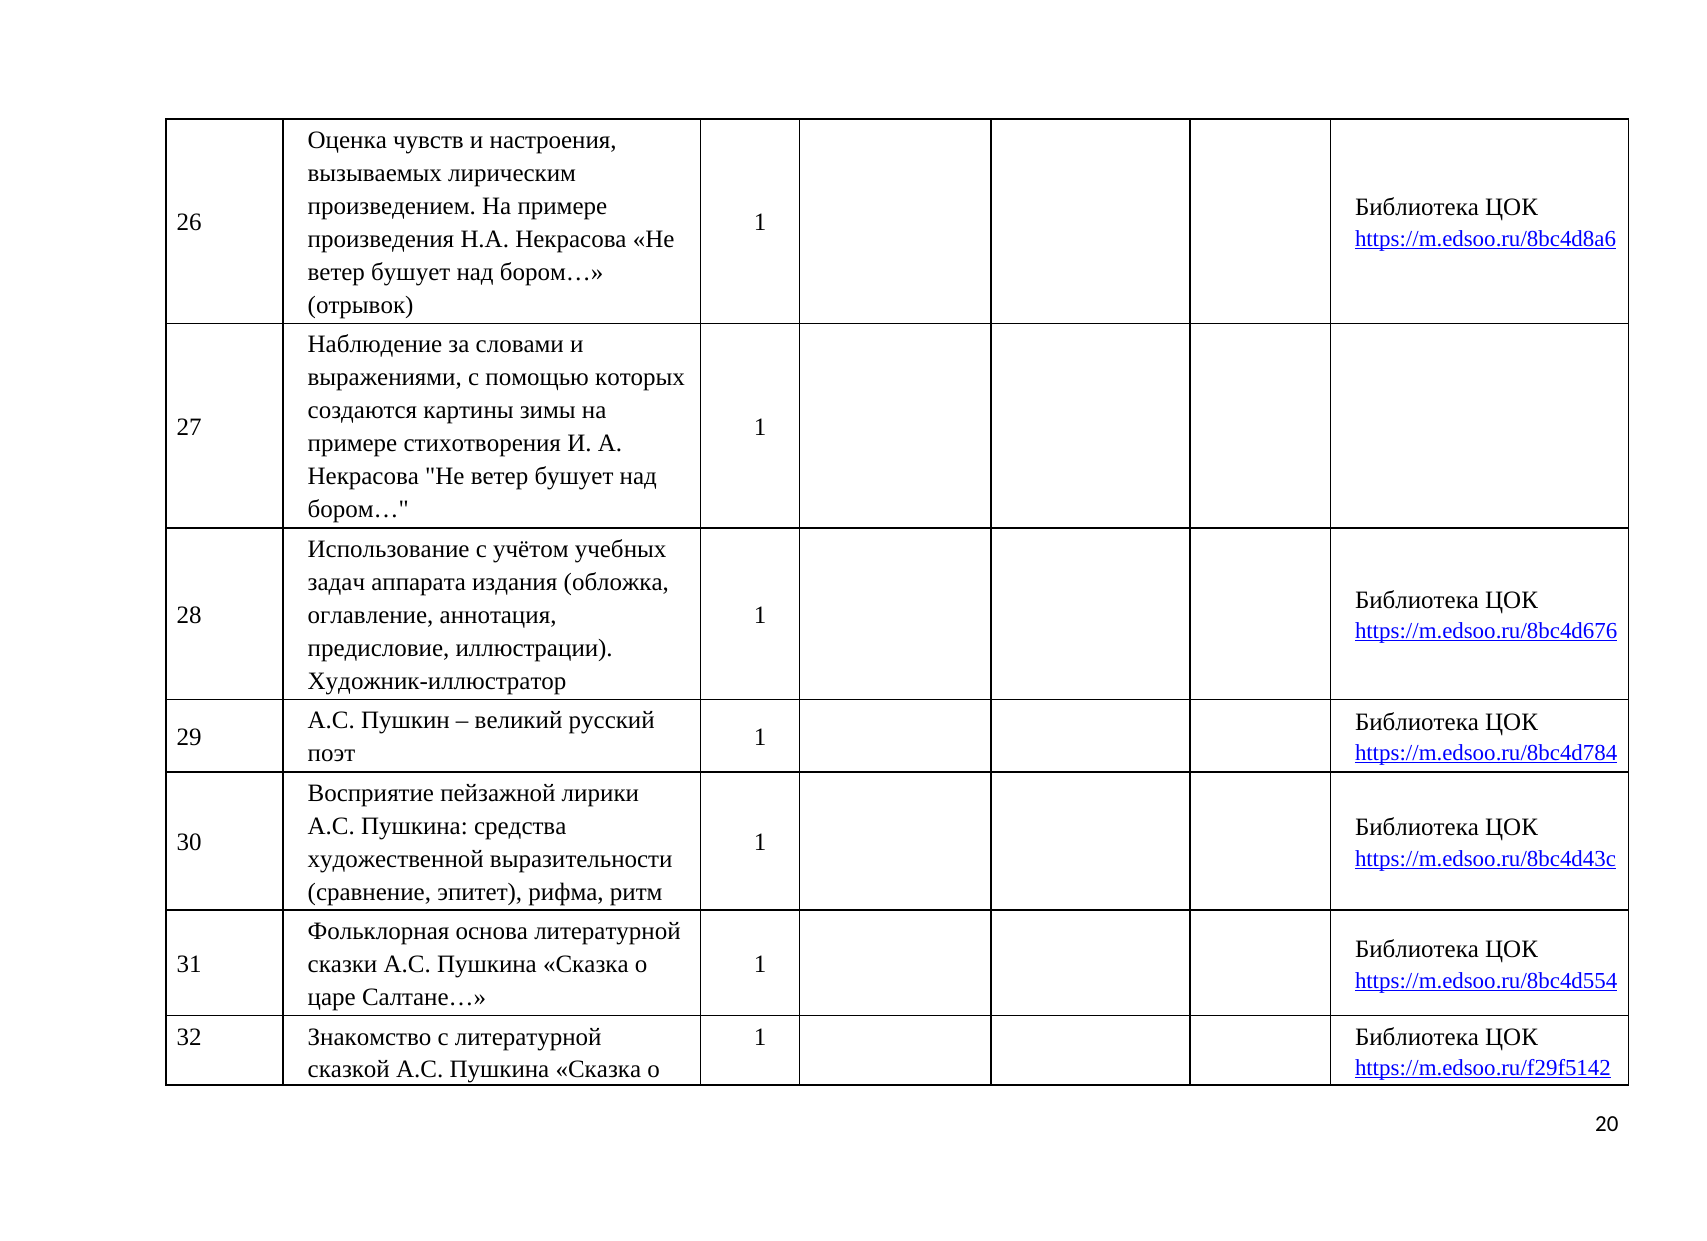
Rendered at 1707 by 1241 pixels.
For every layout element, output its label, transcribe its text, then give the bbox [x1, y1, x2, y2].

table_cell [992, 120, 1189, 323]
table_cell 1 [701, 324, 799, 527]
table_cell Фольклорная основа литературной сказки А.С. Пушкина «Сказка о царе Салтане…» [284, 911, 700, 1015]
table_cell [800, 773, 990, 909]
table_cell 32 [167, 1016, 282, 1084]
table_cell 1 [701, 911, 799, 1015]
table_cell 31 [167, 911, 282, 1015]
table_cell [1191, 911, 1330, 1015]
table_cell 28 [167, 529, 282, 698]
table_cell Библиотека ЦОК https://m.edsoo.ru/8bc4d43c [1331, 773, 1628, 909]
table_cell [800, 700, 990, 771]
table_cell [1191, 700, 1330, 771]
table_cell [992, 773, 1189, 909]
table_cell [1331, 324, 1628, 527]
table_cell 29 [167, 700, 282, 771]
table_cell 30 [167, 773, 282, 909]
table_cell [992, 529, 1189, 698]
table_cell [284, 1016, 700, 1084]
table_cell 26 [167, 120, 282, 323]
table_cell [992, 911, 1189, 1015]
table_cell [992, 1016, 1189, 1084]
table_cell Восприятие пейзажной лирики А.С. Пушкина: средства художественной выразительности (сравнение, эпитет), рифма, ритм [284, 773, 700, 909]
table_cell Библиотека ЦОК https://m.edsoo.ru/8bc4d8a6 [1331, 120, 1628, 323]
table_cell 1 [701, 700, 799, 771]
table_cell 1 [701, 529, 799, 698]
table_cell Оценка чувств и настроения, вызываемых лирическим произведением. На примере произведения Н.А. Некрасова «Не ветер бушует над бором…» (отрывок) [284, 120, 700, 323]
table_cell Библиотека ЦОК https://m.edsoo.ru/8bc4d554 [1331, 911, 1628, 1015]
table_cell Использование с учётом учебных задач аппарата издания (обложка, оглавление, аннотация, предисловие, иллюстрации). Художник-иллюстратор [284, 529, 700, 698]
table_cell А.С. Пушкин – великий русский поэт [284, 700, 700, 771]
table_cell [800, 120, 990, 323]
table_cell [800, 1016, 990, 1084]
table_cell Библиотека ЦОК https://m.edsoo.ru/8bc4d784 [1331, 700, 1628, 771]
table_cell [800, 911, 990, 1015]
table_cell 27 [167, 324, 282, 527]
table_cell 1 [701, 1016, 799, 1084]
table_cell [800, 529, 990, 698]
table_cell [992, 324, 1189, 527]
table_cell [1191, 529, 1330, 698]
table_cell [1191, 120, 1330, 323]
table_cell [1331, 1016, 1628, 1084]
table_cell Наблюдение за словами и выражениями, с помощью которых создаются картины зимы на примере стихотворения И. А. Некрасова "Не ветер бушует над бором…" [284, 324, 700, 527]
table_cell [1191, 1016, 1330, 1084]
table_cell [1191, 324, 1330, 527]
table_cell [1191, 773, 1330, 909]
table_cell [992, 700, 1189, 771]
table_cell Библиотека ЦОК https://m.edsoo.ru/8bc4d676 [1331, 529, 1628, 698]
table_cell [800, 324, 990, 527]
table_cell 1 [701, 120, 799, 323]
table_cell 1 [701, 773, 799, 909]
